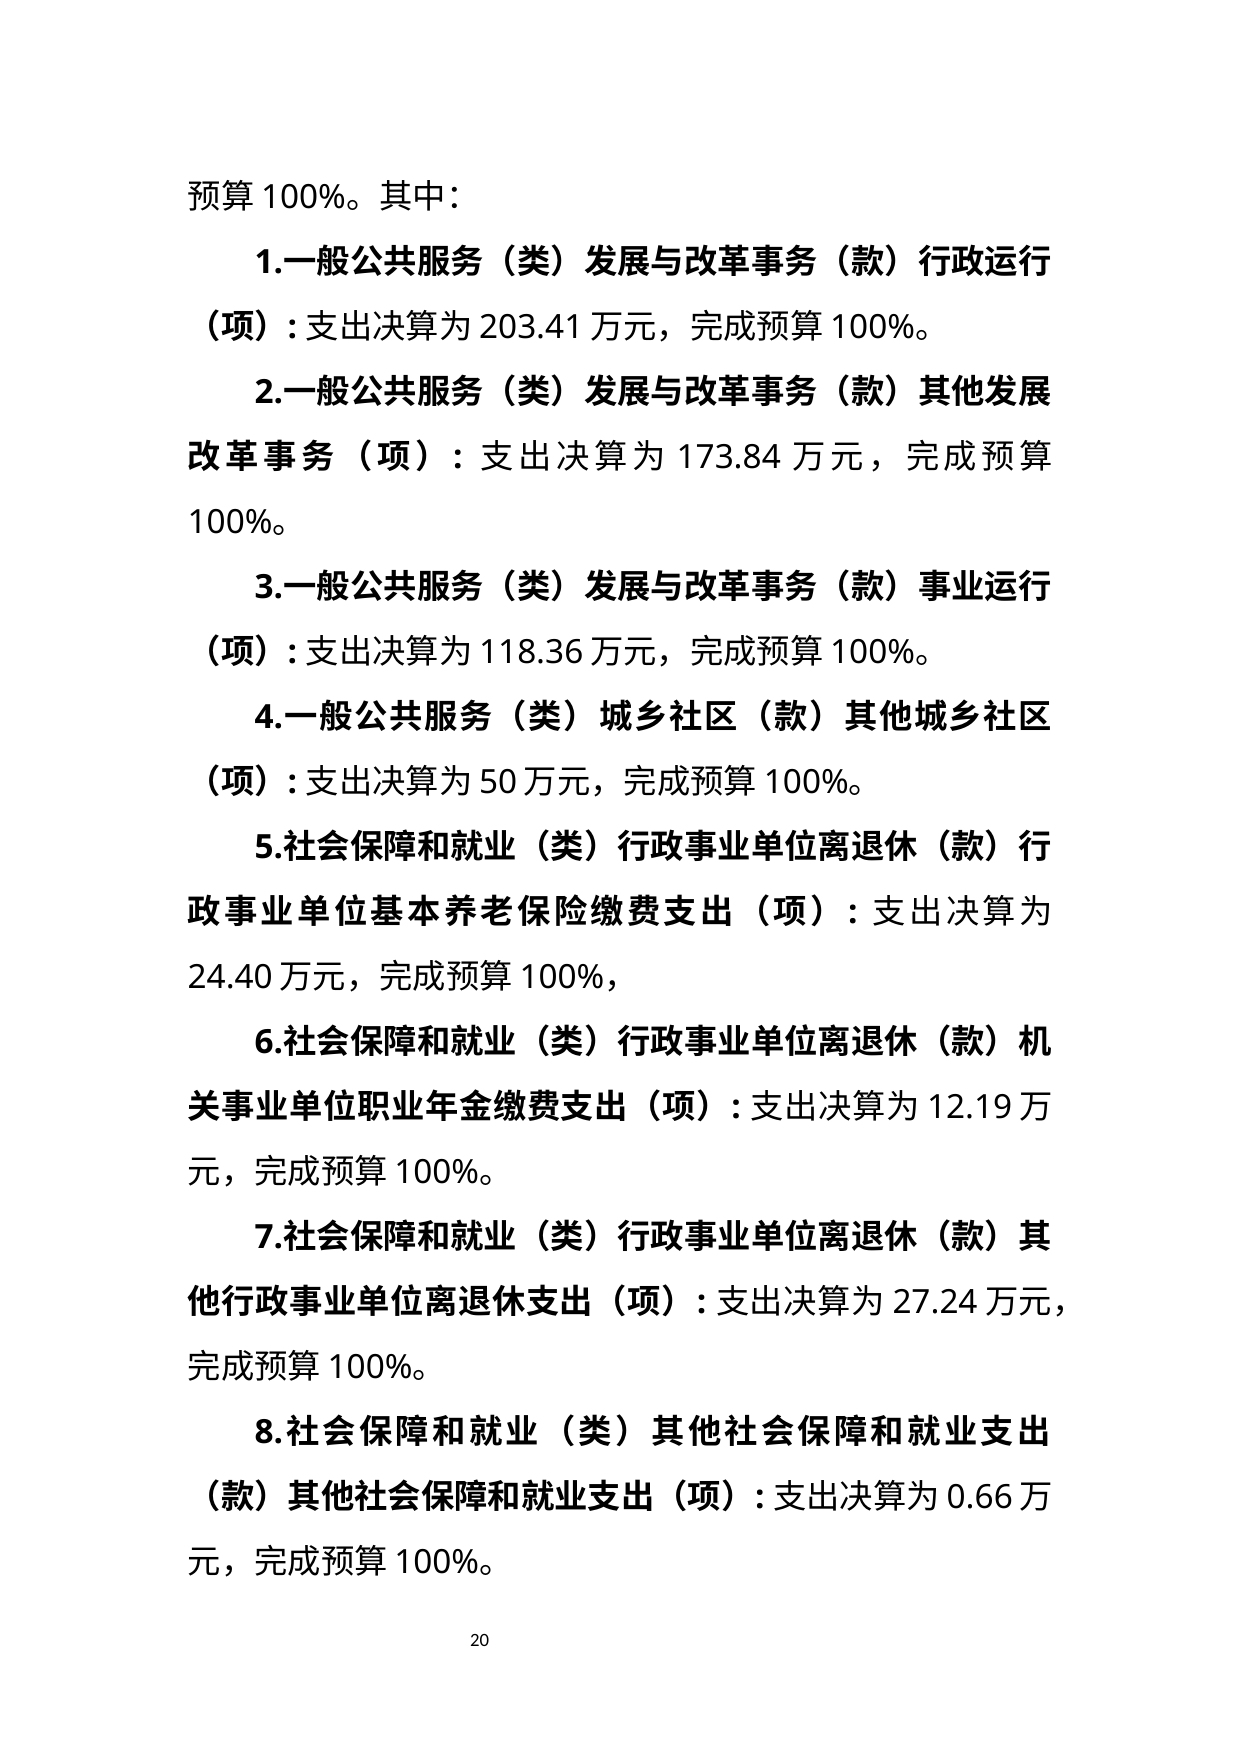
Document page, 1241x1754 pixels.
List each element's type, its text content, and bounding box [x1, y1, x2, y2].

text 2.一般公共服务（类）发展与改革事务（款）其他发展改革事务（项）: 支出决算为173.84万元，完成预算100%。 [187, 357, 1053, 552]
text 1.一般公共服务（类）发展与改革事务（款）行政运行（项）: 支出决算为203.41万元，完成预算100%。 [187, 227, 1053, 357]
text 8.社会保障和就业（类）其他社会保障和就业支出（款）其他社会保障和就业支出（项）: 支出决算为0.66万元，完成预算100%。 [187, 1397, 1053, 1592]
text 7.社会保障和就业（类）行政事业单位离退休（款）其他行政事业单位离退休支出（项）: 支出决算为27.24万元，完成预算100%。 [187, 1202, 1053, 1397]
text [187, 162, 1053, 227]
text 3.一般公共服务（类）发展与改革事务（款）事业运行（项）: 支出决算为118.36万元，完成预算100%。 [187, 552, 1053, 682]
text 5.社会保障和就业（类）行政事业单位离退休（款）行政事业单位基本养老保险缴费支出（项）: 支出决算为24.40万元，完成预算100%， [187, 812, 1053, 1007]
text 4.一般公共服务（类）城乡社区（款）其他城乡社区（项）: 支出决算为50万元，完成预算100%。 [187, 682, 1053, 812]
text 6.社会保障和就业（类）行政事业单位离退休（款）机关事业单位职业年金缴费支出（项）: 支出决算为12.19万元，完成预算100%。 [187, 1007, 1053, 1202]
